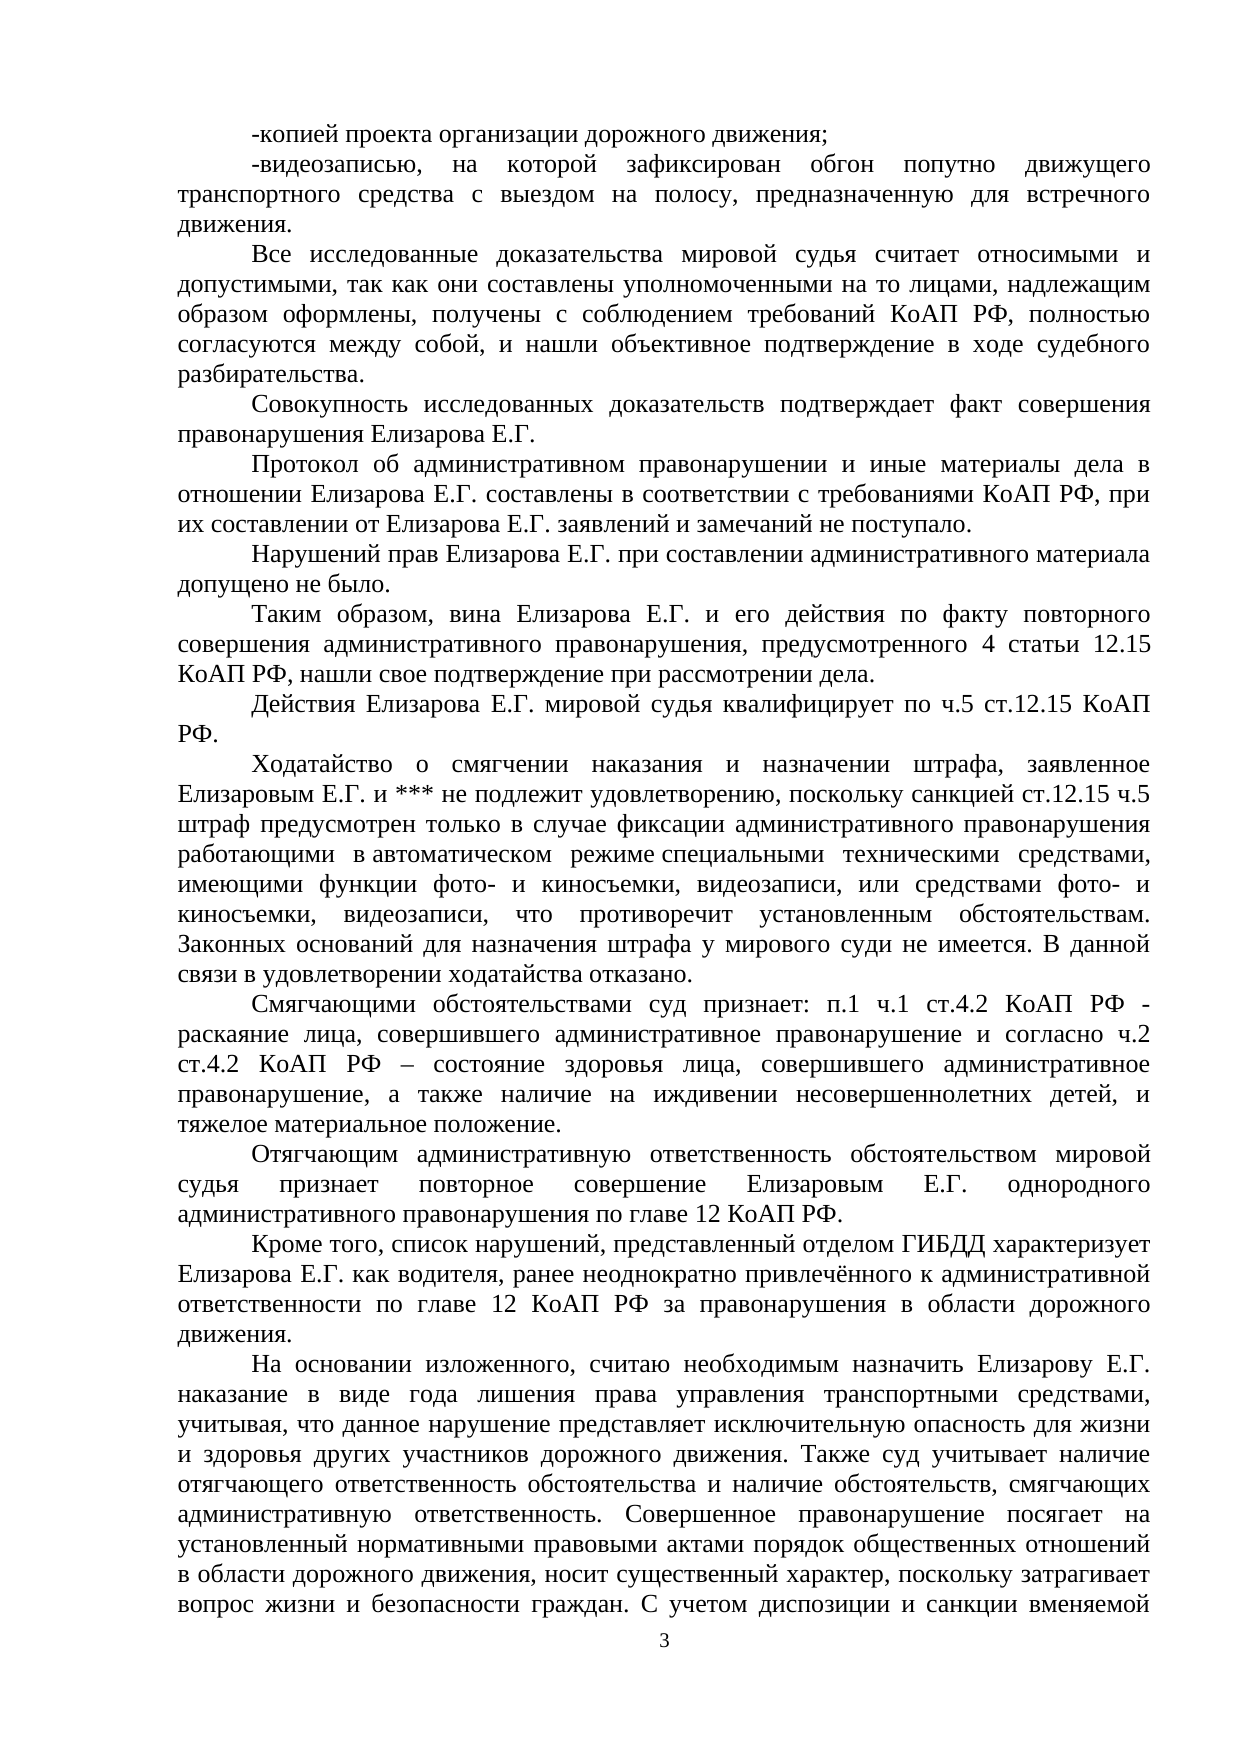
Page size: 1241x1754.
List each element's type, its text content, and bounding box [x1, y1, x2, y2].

text Нарушений прав Елизарова Е.Г. при составлении административного материала допущено не было. [177, 538, 1152, 598]
text -копией проекта организации дорожного движения; [177, 118, 1152, 148]
text Кроме того, список нарушений, представленный отделом ГИБДД характеризует Елизарова Е.Г. как водителя, ранее неоднократно привлечённого к административной ответственности по главе 12 КоАП РФ за правонарушения в области дорожного движения. [177, 1228, 1152, 1348]
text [177, 1348, 1152, 1618]
text Отягчающим административную ответственность обстоятельством мировой судья признает повторное совершение Елизаровым Е.Г. однородного административного правонарушения по главе 12 КоАП РФ. [177, 1138, 1152, 1228]
text Совокупность исследованных доказательств подтверждает факт совершения правонарушения Елизарова Е.Г. [177, 388, 1152, 448]
text -видеозаписью, на которой зафиксирован обгон попутно движущего транспортного средства с выездом на полосу, предназначенную для встречного движения. [177, 148, 1152, 238]
text Протокол об административном правонарушении и иные материалы дела в отношении Елизарова Е.Г. составлены в соответствии с требованиями КоАП РФ, при их составлении от Елизарова Е.Г. заявлений и замечаний не поступало. [177, 448, 1152, 538]
text Ходатайство о смягчении наказания и назначении штрафа, заявленное Елизаровым Е.Г. и *** не подлежит удовлетворению, поскольку санкцией ст.12.15 ч.5 штраф предусмотрен только в случае фиксации административного правонарушения работающими в автоматическом режиме специальными техническими средствами, имеющими функции фото- и киносъемки, видеозаписи, или средствами фото- и киносъемки, видеозаписи, что противоречит установленным обстоятельствам. Законных оснований для назначения штрафа у мирового суди не имеется. В данной связи в удовлетворении ходатайства отказано. [177, 748, 1152, 988]
text Действия Елизарова Е.Г. мировой судья квалифицирует по ч.5 ст.12.15 КоАП РФ. [177, 688, 1152, 748]
text Смягчающими обстоятельствами суд признает: п.1 ч.1 ст.4.2 КоАП РФ - раскаяние лица, совершившего административное правонарушение и согласно ч.2 ст.4.2 КоАП РФ – состояние здоровья лица, совершившего административное правонарушение, а также наличие на иждивении несовершеннолетних детей, и тяжелое материальное положение. [177, 988, 1152, 1138]
text Все исследованные доказательства мировой судья считает относимыми и допустимыми, так как они составлены уполномоченными на то лицами, надлежащим образом оформлены, получены с соблюдением требований КоАП РФ, полностью согласуются между собой, и нашли объективное подтверждение в ходе судебного разбирательства. [177, 238, 1152, 388]
text Таким образом, вина Елизарова Е.Г. и его действия по факту повторного совершения административного правонарушения, предусмотренного 4 статьи 12.15 КоАП РФ, нашли свое подтверждение при рассмотрении дела. [177, 598, 1152, 688]
